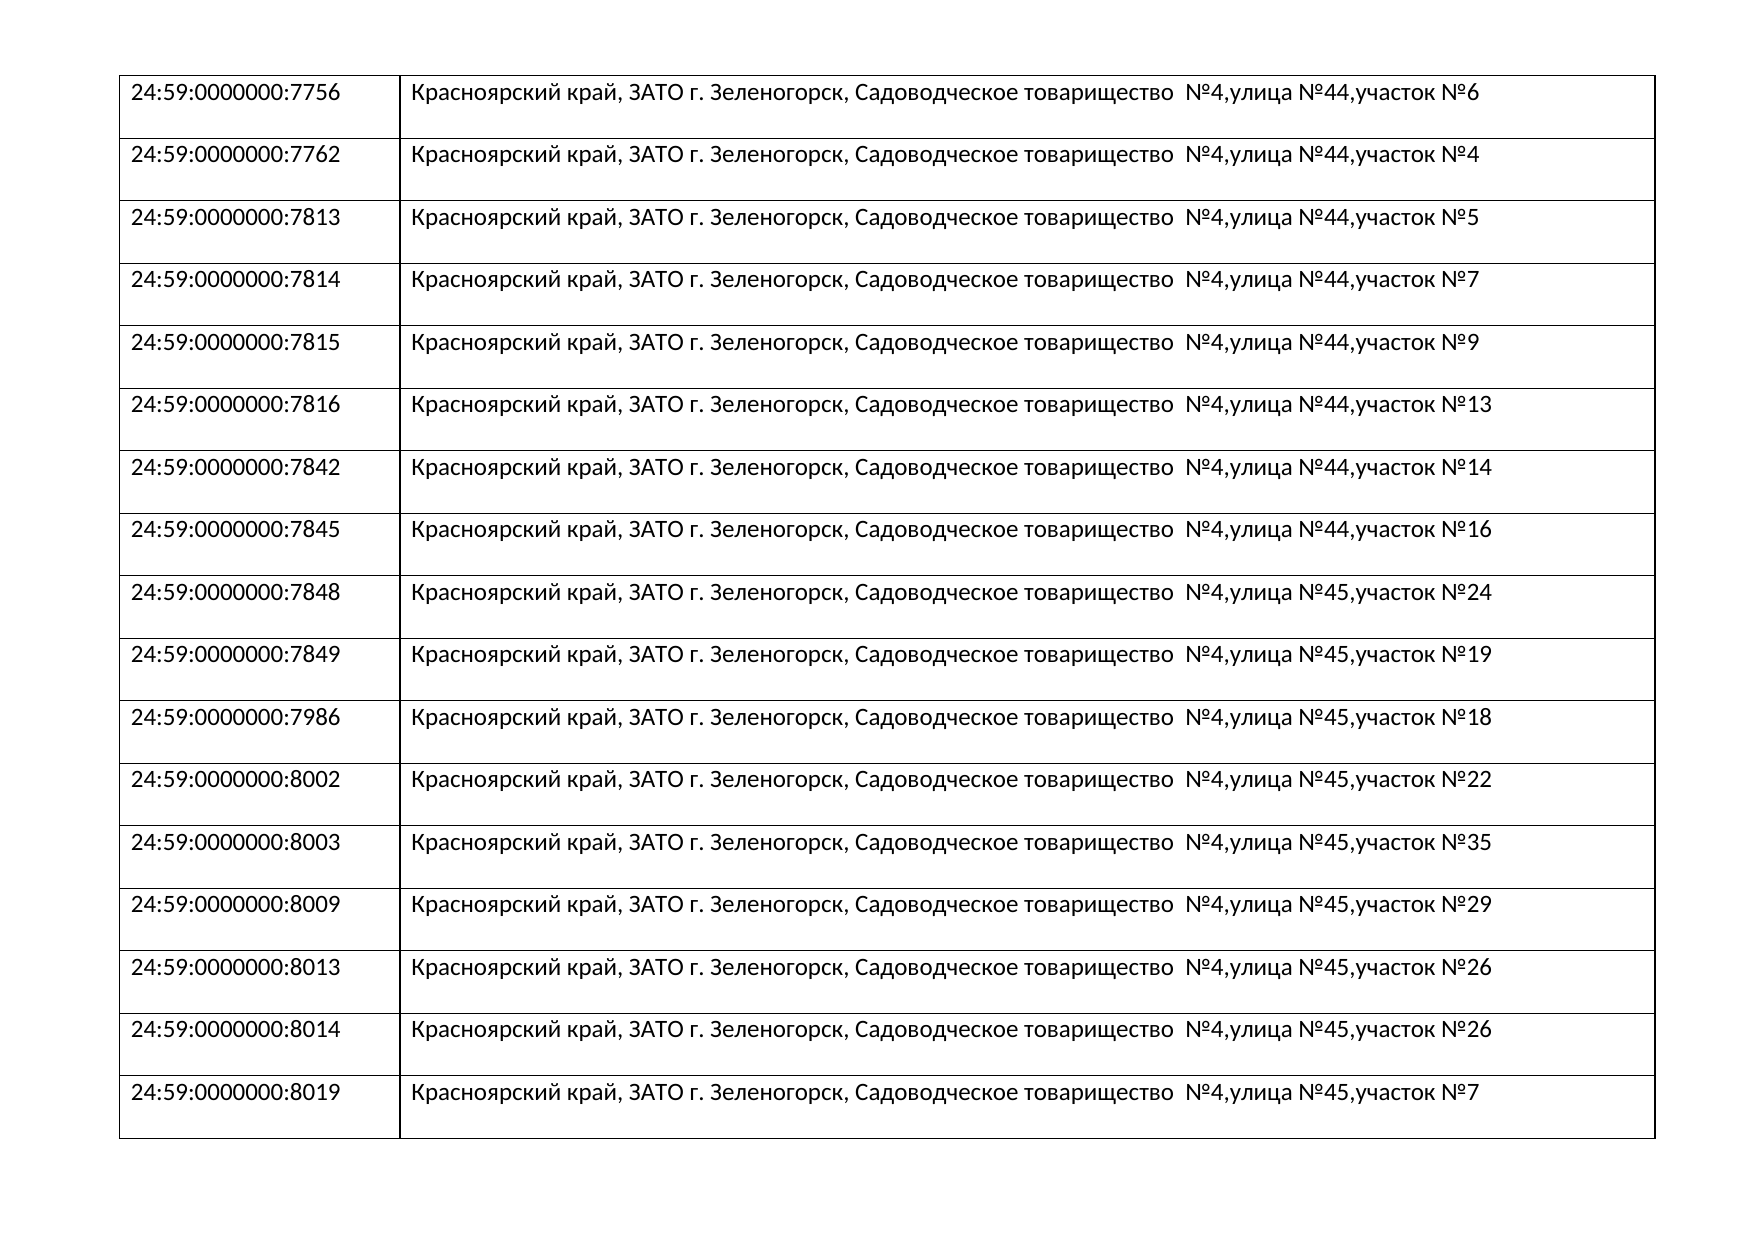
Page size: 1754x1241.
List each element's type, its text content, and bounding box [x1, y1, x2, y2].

table_cell 24:59:0000000:8014 [120, 1014, 399, 1075]
table_cell Красноярский край, ЗАТО г. Зеленогорск, Садоводческое товарищество №4,улица №44,участок №13 [401, 389, 1654, 450]
table_cell 24:59:0000000:7848 [120, 576, 399, 637]
table_cell Красноярский край, ЗАТО г. Зеленогорск, Садоводческое товарищество №4,улица №44,участок №14 [401, 451, 1654, 512]
table_cell Красноярский край, ЗАТО г. Зеленогорск, Садоводческое товарищество №4,улица №45,участок №29 [401, 889, 1654, 950]
table_cell Красноярский край, ЗАТО г. Зеленогорск, Садоводческое товарищество №4,улица №45,участок №7 [401, 1076, 1654, 1137]
table_cell Красноярский край, ЗАТО г. Зеленогорск, Садоводческое товарищество №4,улица №44,участок №7 [401, 264, 1654, 325]
table_cell Красноярский край, ЗАТО г. Зеленогорск, Садоводческое товарищество №4,улица №45,участок №24 [401, 576, 1654, 637]
table_cell 24:59:0000000:8009 [120, 889, 399, 950]
table_cell Красноярский край, ЗАТО г. Зеленогорск, Садоводческое товарищество №4,улица №45,участок №22 [401, 764, 1654, 825]
table_cell Красноярский край, ЗАТО г. Зеленогорск, Садоводческое товарищество №4,улица №44,участок №5 [401, 201, 1654, 262]
table_cell Красноярский край, ЗАТО г. Зеленогорск, Садоводческое товарищество №4,улица №45,участок №19 [401, 639, 1654, 700]
table_cell 24:59:0000000:7762 [120, 139, 399, 200]
table_cell 24:59:0000000:8019 [120, 1076, 399, 1137]
table_cell 24:59:0000000:7842 [120, 451, 399, 512]
table_cell Красноярский край, ЗАТО г. Зеленогорск, Садоводческое товарищество №4,улица №44,участок №4 [401, 139, 1654, 200]
table_cell 24:59:0000000:7986 [120, 701, 399, 762]
table_cell Красноярский край, ЗАТО г. Зеленогорск, Садоводческое товарищество №4,улица №45,участок №26 [401, 1014, 1654, 1075]
table_cell Красноярский край, ЗАТО г. Зеленогорск, Садоводческое товарищество №4,улица №45,участок №18 [401, 701, 1654, 762]
table_cell Красноярский край, ЗАТО г. Зеленогорск, Садоводческое товарищество №4,улица №44,участок №6 [401, 76, 1654, 137]
table_cell 24:59:0000000:7849 [120, 639, 399, 700]
table_cell 24:59:0000000:7813 [120, 201, 399, 262]
table_cell 24:59:0000000:7814 [120, 264, 399, 325]
table_cell 24:59:0000000:7815 [120, 326, 399, 387]
table_cell Красноярский край, ЗАТО г. Зеленогорск, Садоводческое товарищество №4,улица №45,участок №35 [401, 826, 1654, 887]
table_cell 24:59:0000000:8003 [120, 826, 399, 887]
table_cell Красноярский край, ЗАТО г. Зеленогорск, Садоводческое товарищество №4,улица №45,участок №26 [401, 951, 1654, 1012]
table_cell 24:59:0000000:7816 [120, 389, 399, 450]
table_cell 24:59:0000000:8013 [120, 951, 399, 1012]
table_cell 24:59:0000000:8002 [120, 764, 399, 825]
table_cell 24:59:0000000:7756 [120, 76, 399, 137]
table_cell Красноярский край, ЗАТО г. Зеленогорск, Садоводческое товарищество №4,улица №44,участок №16 [401, 514, 1654, 575]
table_cell Красноярский край, ЗАТО г. Зеленогорск, Садоводческое товарищество №4,улица №44,участок №9 [401, 326, 1654, 387]
table_cell 24:59:0000000:7845 [120, 514, 399, 575]
